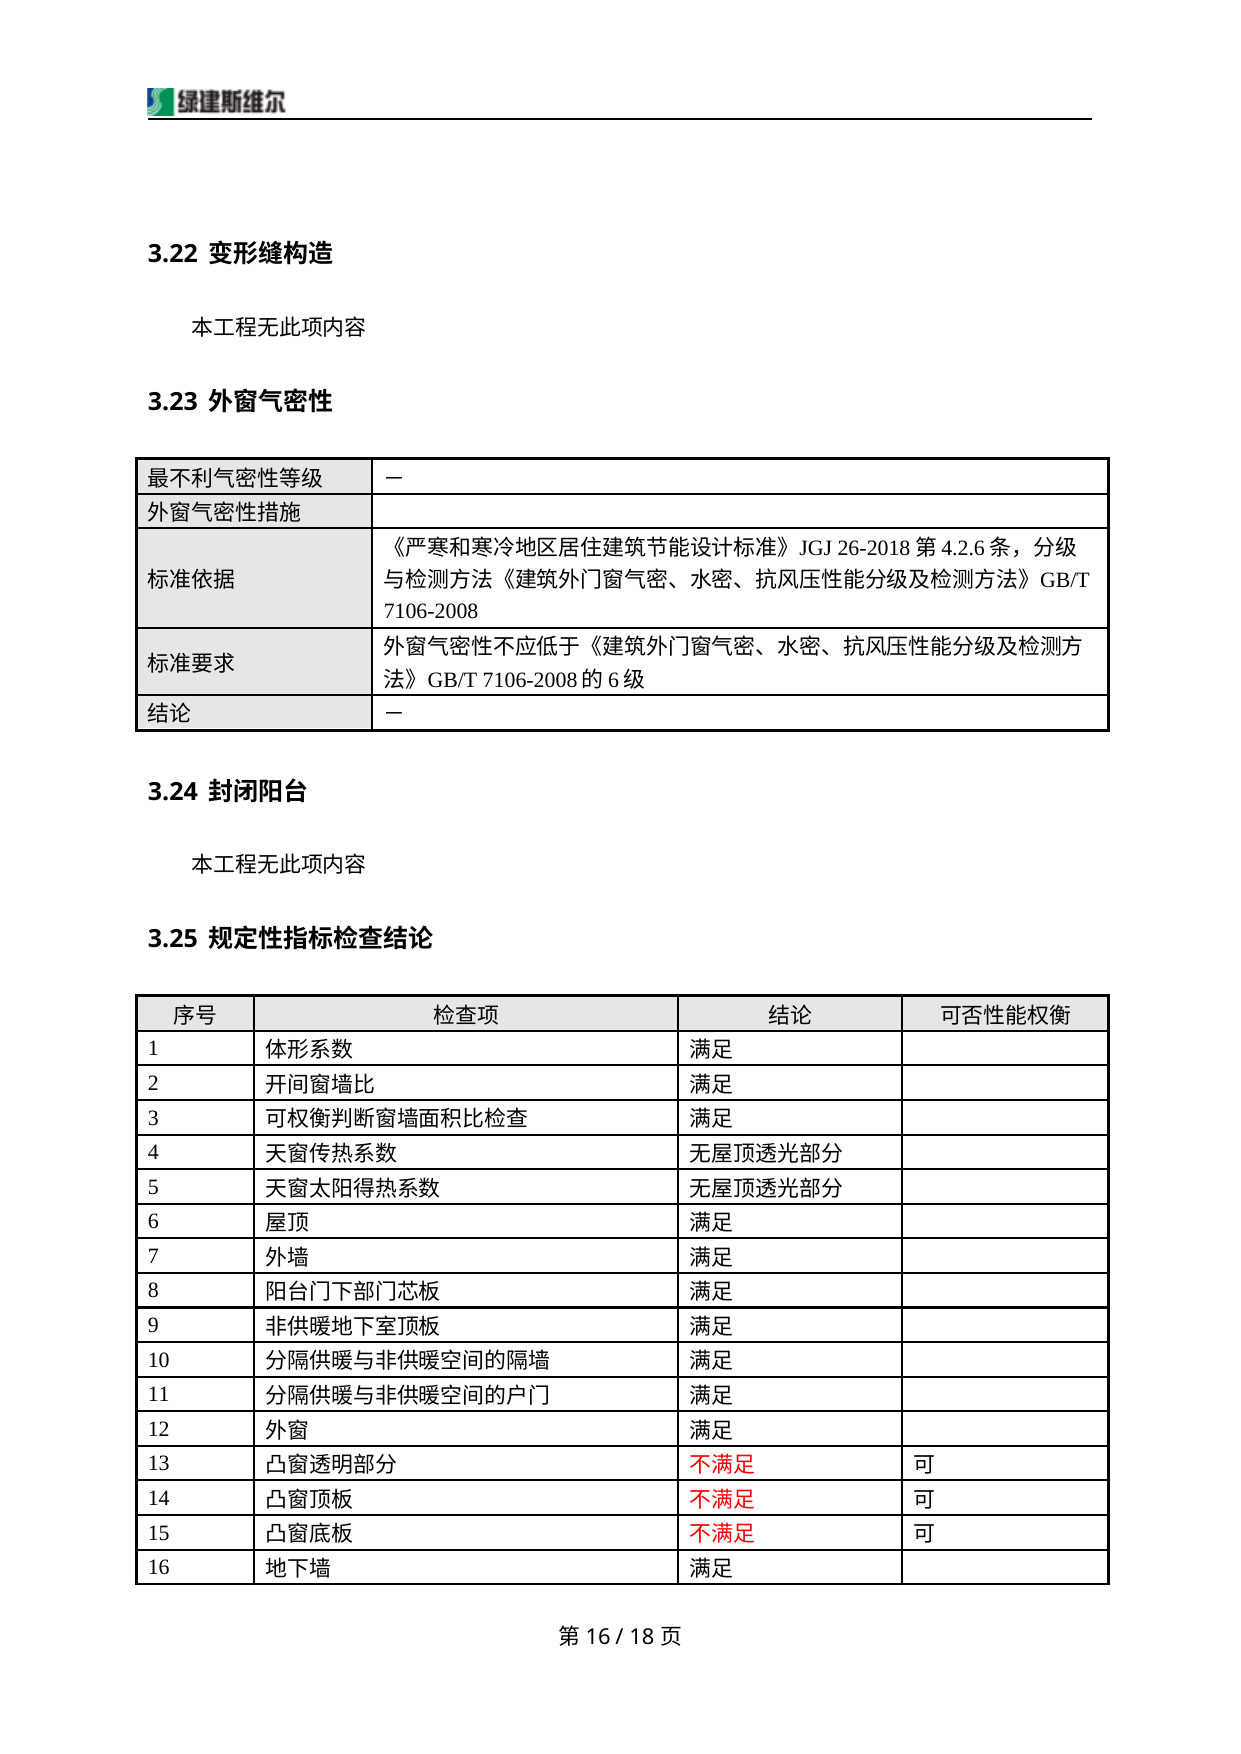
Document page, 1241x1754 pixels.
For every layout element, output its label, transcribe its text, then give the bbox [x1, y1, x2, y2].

table_cell 满足 [679, 1412, 901, 1445]
picture [147, 88, 289, 116]
subtitle 规定性指标检查结论 [148, 904, 1092, 969]
table_cell 外墙 [255, 1239, 677, 1272]
table_cell 满足 [679, 1205, 901, 1237]
table_cell 9 [138, 1309, 253, 1341]
table_cell 外窗气密性措施 [138, 495, 371, 527]
table_cell [903, 1239, 1107, 1272]
table_cell 体形系数 [255, 1032, 677, 1064]
table_cell 凸窗顶板 [255, 1481, 677, 1514]
table_cell 开间窗墙比 [255, 1066, 677, 1099]
table_cell 满足 [679, 1066, 901, 1099]
table_cell [903, 1378, 1107, 1410]
table_cell [903, 1412, 1107, 1445]
table_cell [373, 495, 1107, 527]
table_cell 15 [138, 1516, 253, 1548]
table_cell 《严寒和寒冷地区居住建筑节能设计标准》JGJ 26-2018第4.2.6条，分级与检测方法《建筑外门窗气密、水密、抗风压性能分级及检测方法》GB/T 7106-2008 [373, 529, 1107, 627]
table_header 序号 [138, 997, 253, 1030]
table_header － [373, 460, 1107, 493]
table_cell 标准依据 [138, 529, 371, 627]
table_cell 不满足 [679, 1447, 901, 1479]
table_cell 可 [903, 1516, 1107, 1548]
table_cell 分隔供暖与非供暖空间的隔墙 [255, 1343, 677, 1376]
table_cell [903, 1205, 1107, 1237]
table_cell 结论 [138, 696, 371, 728]
text 本工程无此项内容 [148, 309, 1092, 342]
table_cell 14 [138, 1481, 253, 1514]
table_cell 满足 [679, 1274, 901, 1306]
table_cell [903, 1274, 1107, 1306]
table_header 结论 [679, 997, 901, 1030]
table_header 检查项 [255, 997, 677, 1030]
table_cell 5 [138, 1170, 253, 1203]
table_cell [903, 1309, 1107, 1341]
table_cell [903, 1101, 1107, 1133]
table_cell 凸窗底板 [255, 1516, 677, 1548]
subtitle 变形缝构造 [148, 219, 1092, 284]
table_cell 7 [138, 1239, 253, 1272]
table_cell 外窗 [255, 1412, 677, 1445]
table_cell 3 [138, 1101, 253, 1133]
table_cell 可权衡判断窗墙面积比检查 [255, 1101, 677, 1133]
table_cell 无屋顶透光部分 [679, 1136, 901, 1168]
table_cell [903, 1136, 1107, 1168]
table_cell 满足 [679, 1032, 901, 1064]
table_cell 不满足 [679, 1516, 901, 1548]
table_cell 凸窗透明部分 [255, 1447, 677, 1479]
table_cell 外窗气密性不应低于《建筑外门窗气密、水密、抗风压性能分级及检测方法》GB/T 7106-2008的6级 [373, 629, 1107, 694]
table_cell 无屋顶透光部分 [679, 1170, 901, 1203]
table_cell 12 [138, 1412, 253, 1445]
table_cell 满足 [679, 1101, 901, 1133]
table_cell 阳台门下部门芯板 [255, 1274, 677, 1306]
text 本工程无此项内容 [148, 847, 1092, 879]
table_cell 10 [138, 1343, 253, 1376]
table_cell 可 [903, 1481, 1107, 1514]
subtitle 封闭阳台 [148, 757, 1092, 822]
table_cell 不满足 [679, 1481, 901, 1514]
table_cell 13 [138, 1447, 253, 1479]
table_cell 4 [138, 1136, 253, 1168]
table_cell 天窗太阳得热系数 [255, 1170, 677, 1203]
table_cell 屋顶 [255, 1205, 677, 1237]
table_cell [903, 1551, 1107, 1583]
table_cell 2 [138, 1066, 253, 1099]
table_cell 1 [138, 1032, 253, 1064]
table_cell 标准要求 [138, 629, 371, 694]
table_cell 8 [138, 1274, 253, 1306]
table_header 最不利气密性等级 [138, 460, 371, 493]
table_cell [903, 1032, 1107, 1064]
table_cell 满足 [679, 1551, 901, 1583]
table_cell [903, 1170, 1107, 1203]
table_cell 满足 [679, 1239, 901, 1272]
table_cell 天窗传热系数 [255, 1136, 677, 1168]
table_cell 16 [138, 1551, 253, 1583]
table_cell 满足 [679, 1343, 901, 1376]
table_header 可否性能权衡 [903, 997, 1107, 1030]
table_cell 6 [138, 1205, 253, 1237]
table_cell 11 [138, 1378, 253, 1410]
table_cell 非供暖地下室顶板 [255, 1309, 677, 1341]
table_cell － [373, 696, 1107, 728]
table_cell [903, 1066, 1107, 1099]
table_cell 可 [903, 1447, 1107, 1479]
table_cell 满足 [679, 1378, 901, 1410]
table_cell 地下墙 [255, 1551, 677, 1583]
table_cell 分隔供暖与非供暖空间的户门 [255, 1378, 677, 1410]
subtitle 外窗气密性 [148, 367, 1092, 432]
table_cell 满足 [679, 1309, 901, 1341]
table_cell [903, 1343, 1107, 1376]
